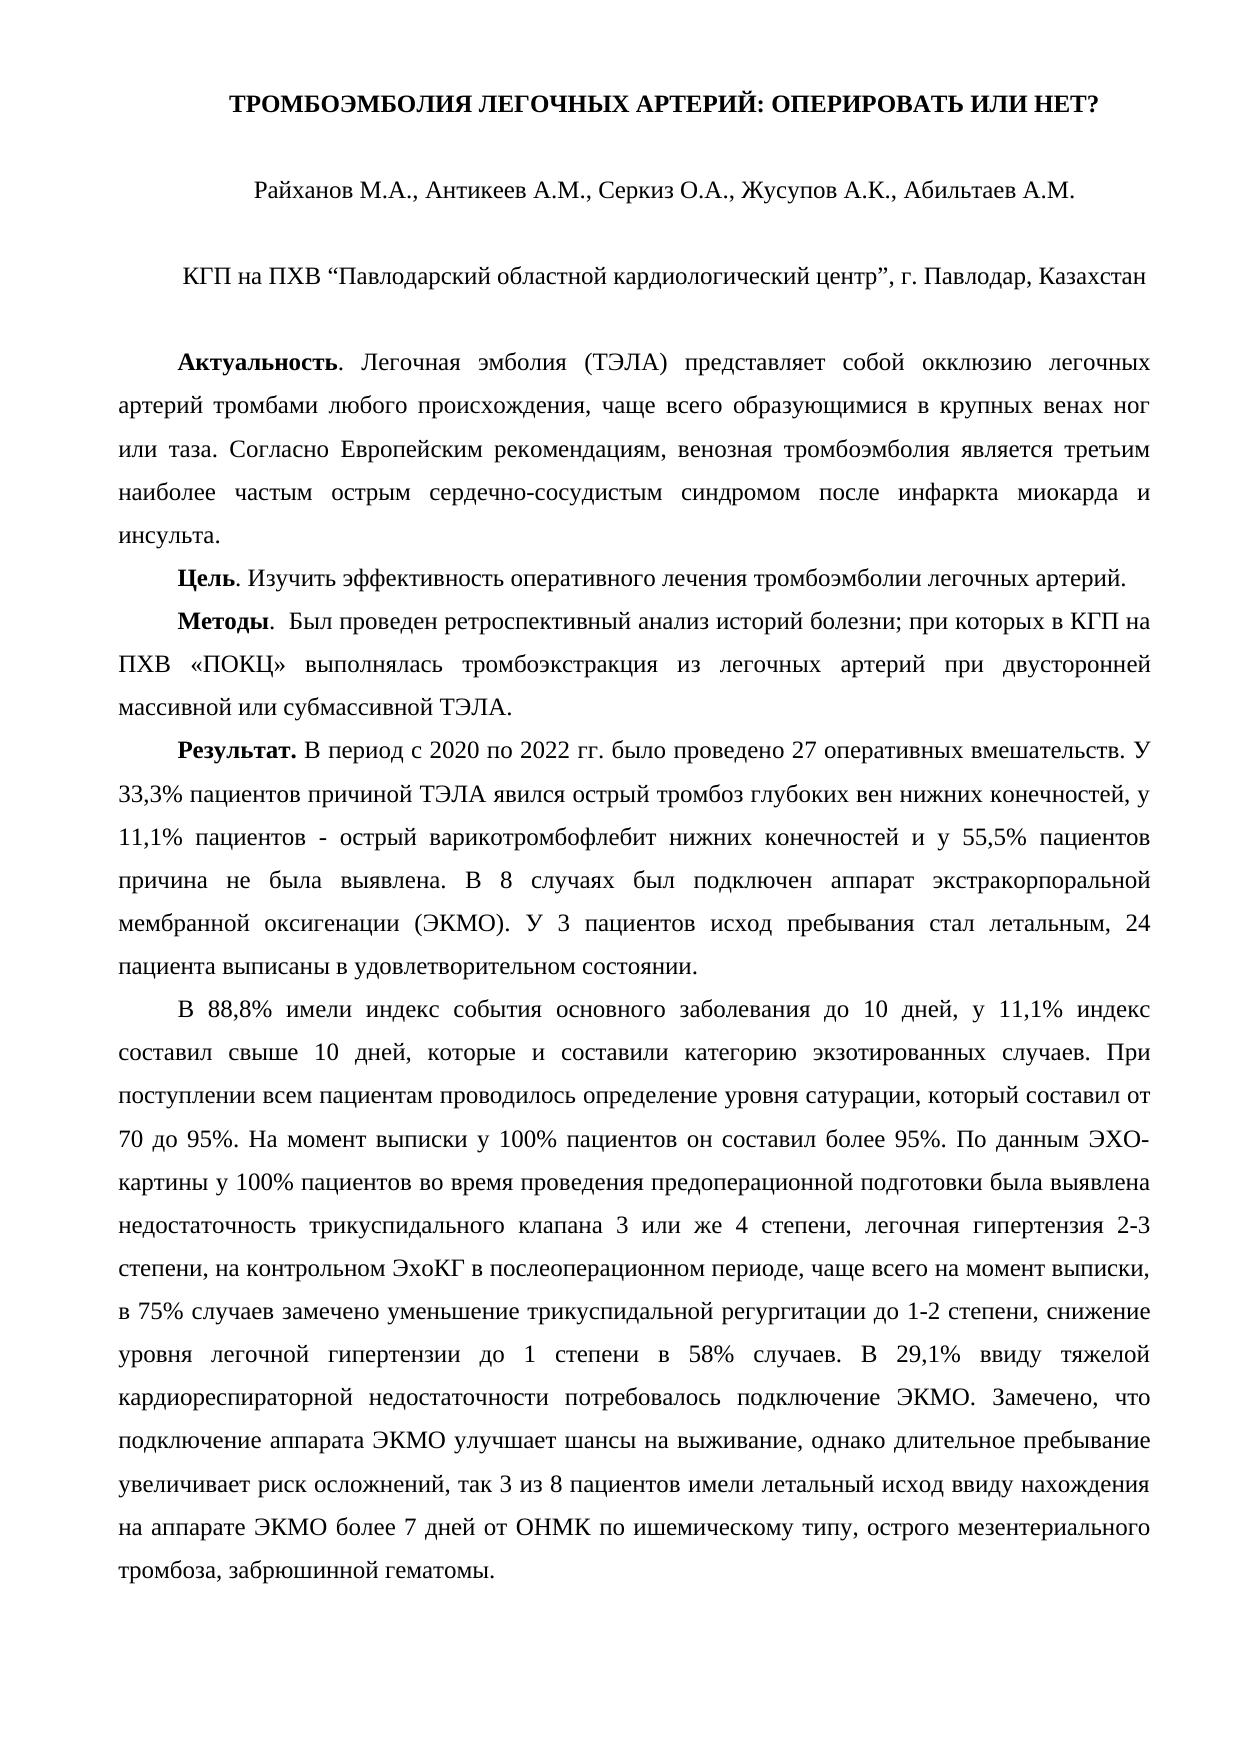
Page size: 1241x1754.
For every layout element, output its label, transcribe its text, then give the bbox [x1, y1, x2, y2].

text Актуальность. Легочная эмболия (ТЭЛА) представляет собой окклюзию легочных артерий тромбами любого происхождения, чаще всего образующимися в крупных венах ног или таза. Согласно Европейским рекомендациям, венозная тромбоэмболия является третьим наиболее частым острым сердечно-сосудистым синдромом после инфаркта миокарда и инсульта. [118, 347, 1152, 549]
text Результат. В период с 2020 по 2022 гг. было проведено 27 оперативных вмешательств. У 33,3% пациентов причиной ТЭЛА явился острый тромбоз глубоких вен нижних конечностей, у 11,1% пациентов - острый варикотромбофлебит нижних конечностей и у 55,5% пациентов причина не была выявлена. В 8 случаях был подключен аппарат экстракорпоральной мембранной оксигенации (ЭКМО). У 3 пациентов исход пребывания стал летальным, 24 пациента выписаны в удовлетворительном состоянии. [118, 736, 1152, 980]
text КГП на ПХВ “Павлодарский областной кардиологический центр”, г. Павлодар, Казахстан [118, 261, 1152, 290]
text Райханов М.А., Антикеев А.М., Серкиз О.А., Жусупов А.К., Абильтаев А.М. [118, 175, 1152, 204]
text ТРОМБОЭМБОЛИЯ ЛЕГОЧНЫХ АРТЕРИЙ: ОПЕРИРОВАТЬ ИЛИ НЕТ? [118, 89, 1152, 117]
text Методы. Был проведен ретроспективный анализ историй болезни; при которых в КГП на ПХВ «ПОКЦ» выполнялась тромбоэкстракция из легочных артерий при двусторонней массивной или субмассивной ТЭЛА. [118, 606, 1152, 721]
text Цель. Изучить эффективность оперативного лечения тромбоэмболии легочных артерий. [118, 563, 1152, 592]
text В 88,8% имели индекс события основного заболевания до 10 дней, у 11,1% индекс составил свыше 10 дней, которые и составили категорию экзотированных случаев. При поступлении всем пациентам проводилось определение уровня сатурации, который составил от 70 до 95%. На момент выписки у 100% пациентов он составил более 95%. По данным ЭХО-картины у 100% пациентов во время проведения предоперационной подготовки была выявлена недостаточность трикуспидального клапана 3 или же 4 степени, легочная гипертензия 2-3 степени, на контрольном ЭхоКГ в послеоперационном периоде, чаще всего на момент выписки, в 75% случаев замечено уменьшение трикуспидальной регургитации до 1-2 степени, снижение уровня легочной гипертензии до 1 степени в 58% случаев. В 29,1% ввиду тяжелой кардиореспираторной недостаточности потребовалось подключение ЭКМО. Замечено, что подключение аппарата ЭКМО улучшает шансы на выживание, однако длительное пребывание увеличивает риск осложнений, так 3 из 8 пациентов имели летальный исход ввиду нахождения на аппарате ЭКМО более 7 дней от ОНМК по ишемическому типу, острого мезентериального тромбоза, забрюшинной гематомы. [118, 994, 1152, 1584]
